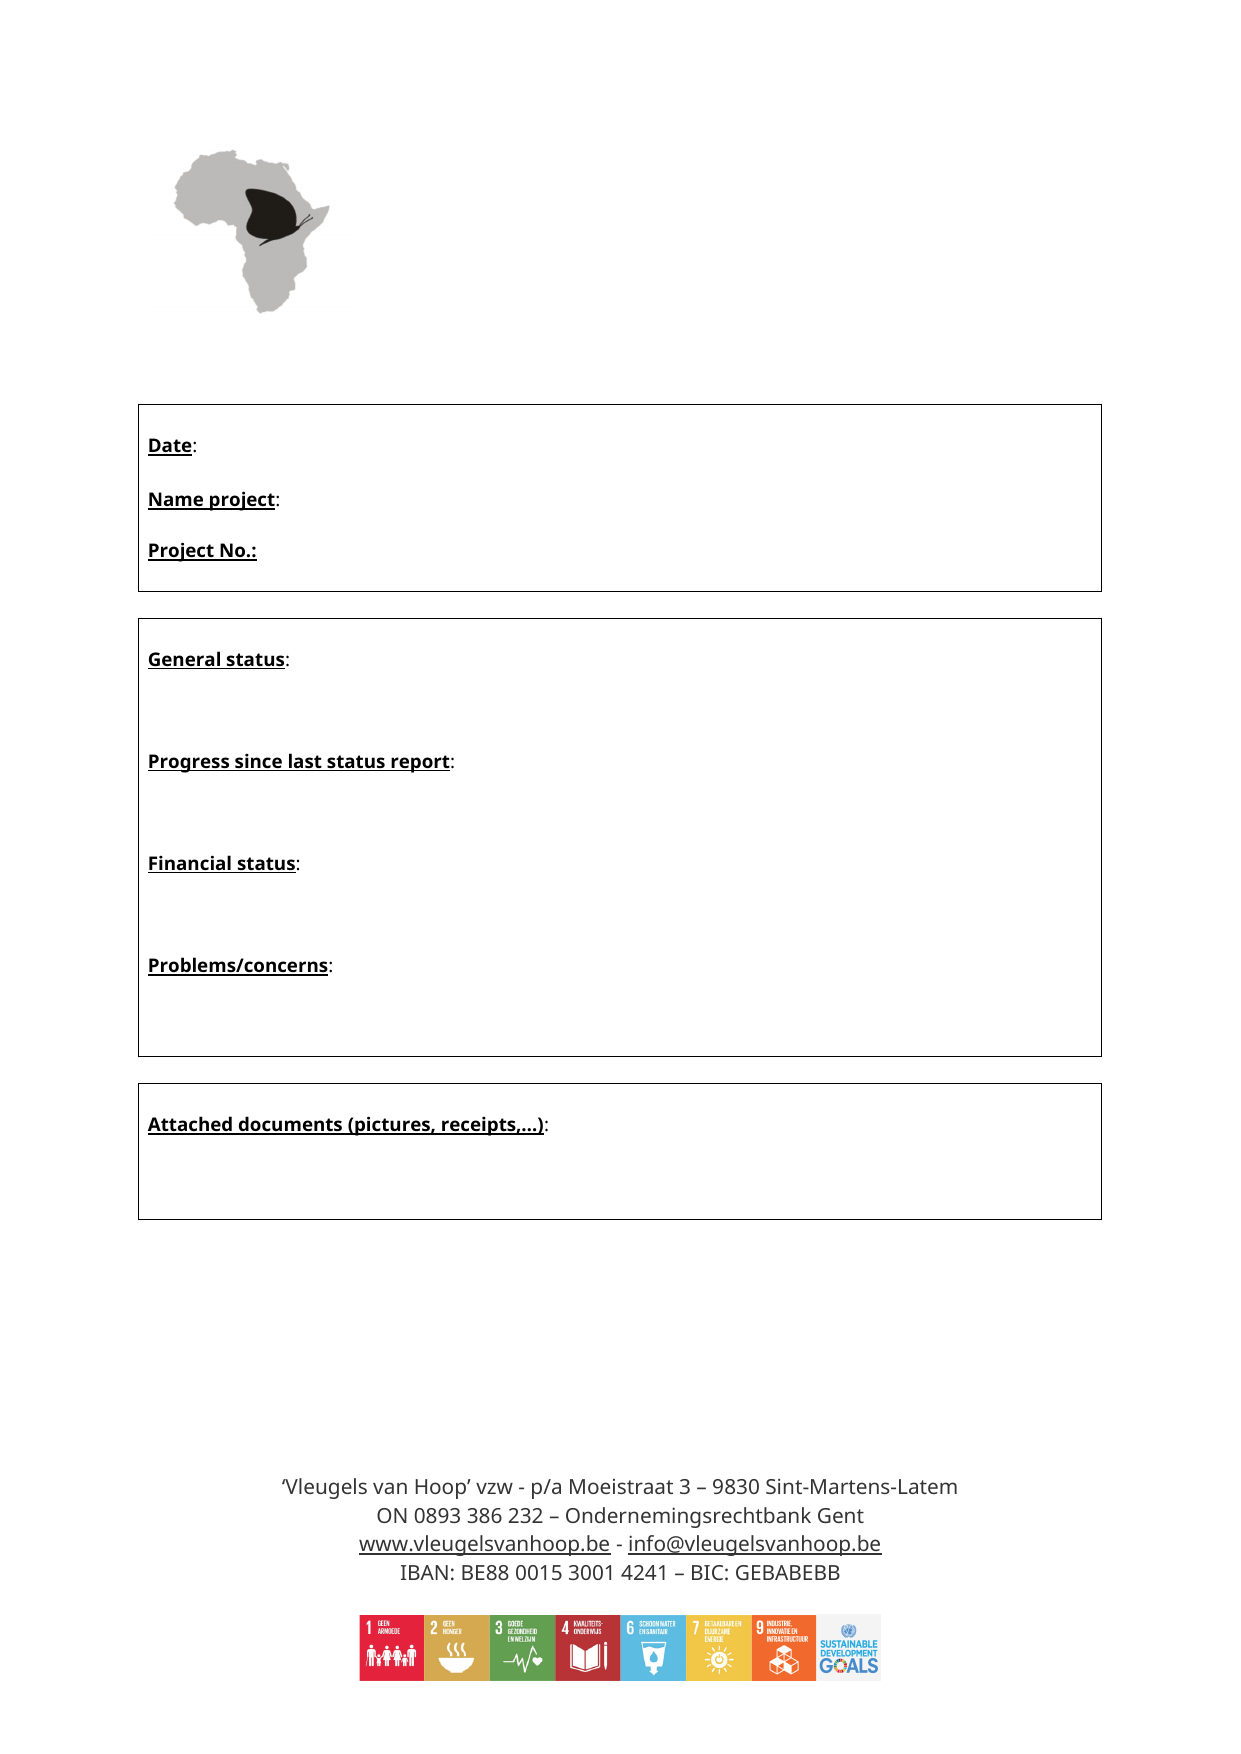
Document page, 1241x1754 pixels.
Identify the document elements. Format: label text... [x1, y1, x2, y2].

text Problems/concerns: [148, 952, 1093, 978]
text Progress since last status report: [148, 748, 1093, 774]
text Project No.: [148, 538, 1093, 563]
text Attached documents (pictures, receipts,…): [148, 1112, 1093, 1137]
picture [359, 1614, 881, 1681]
text Name project: [148, 487, 1093, 512]
text General status: [148, 646, 1093, 672]
text Date: [148, 432, 1093, 458]
text Financial status: [148, 850, 1093, 876]
